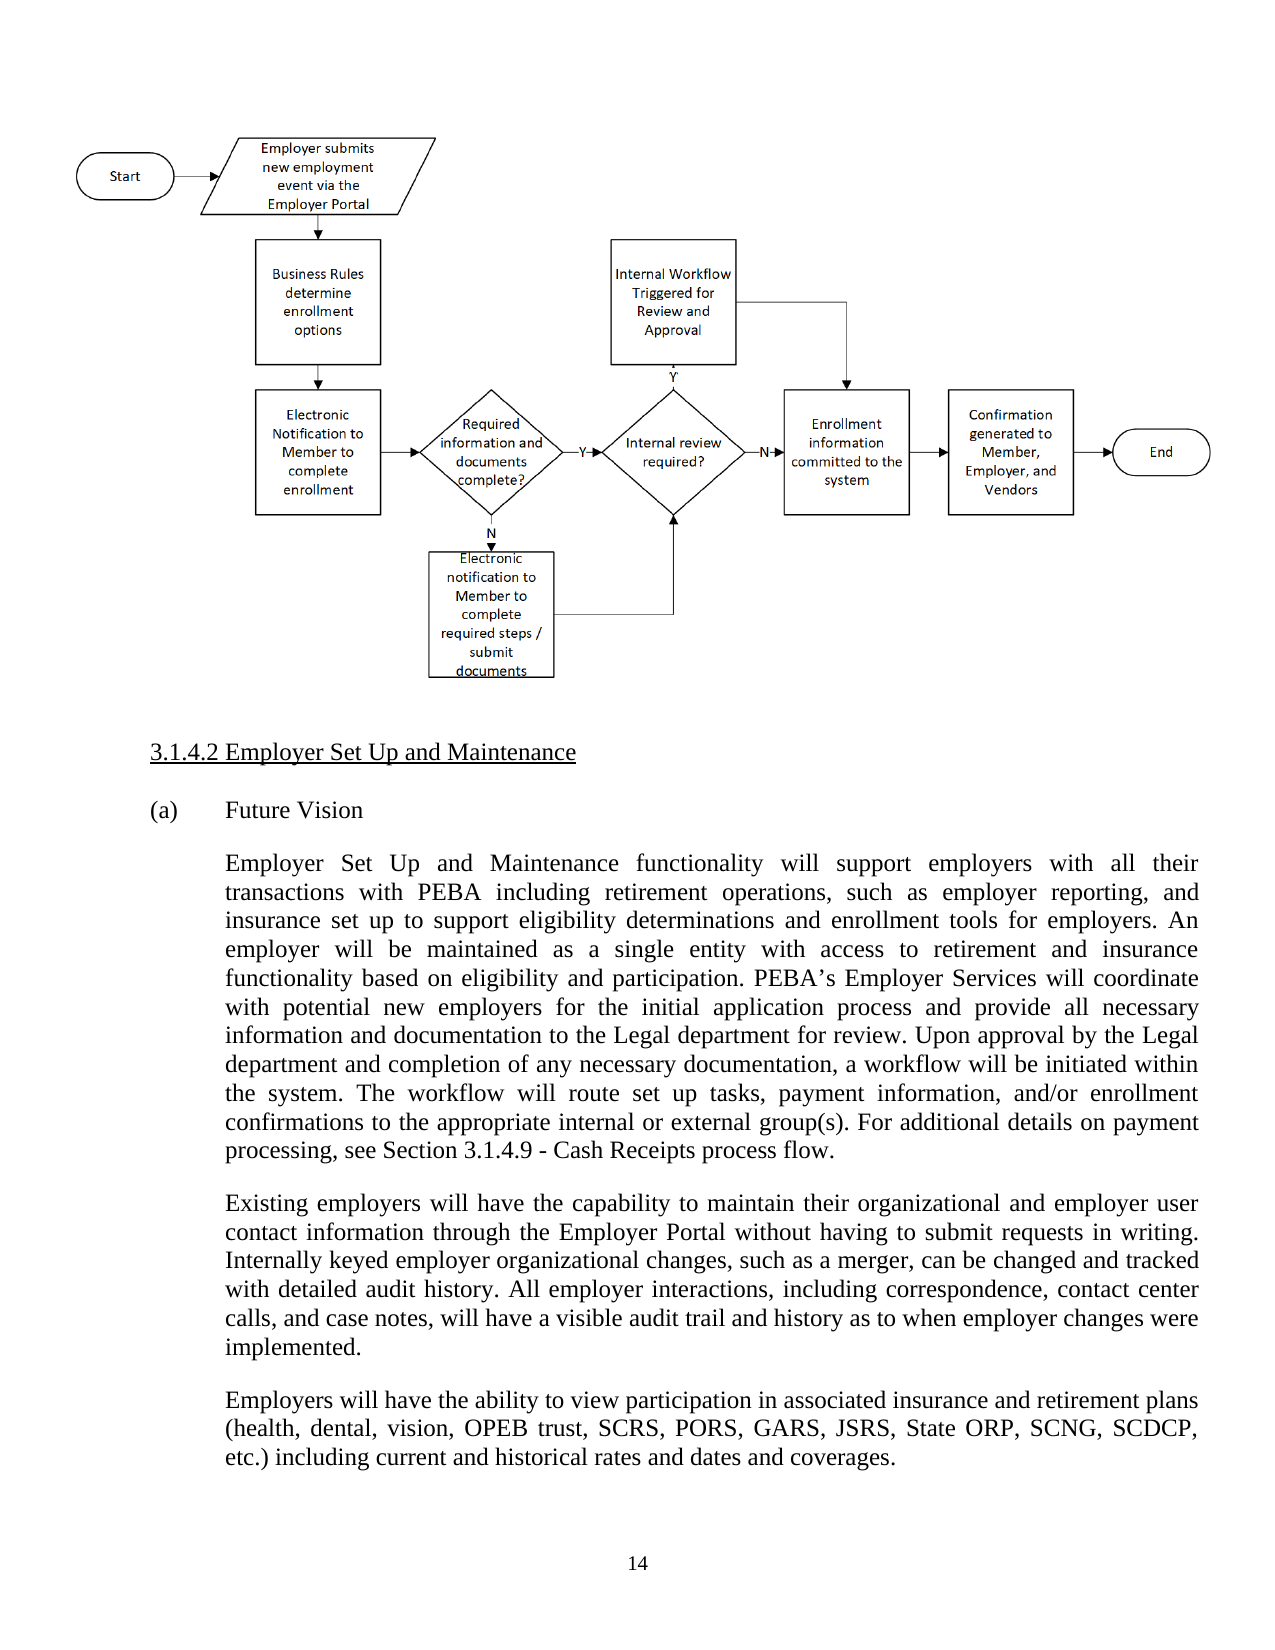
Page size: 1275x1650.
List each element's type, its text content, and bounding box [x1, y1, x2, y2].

picture [75, 137, 1211, 680]
text Employer Set Up and Maintenance functionality will support employers with all their transactions with PEBA including retirement operations, such as employer reporting, and insurance set up to support eligibility determinations and enrollment tools for employers. An employer will be maintained as a single entity with access to retirement and insurance functionality based on eligibility and participation. PEBA’s Employer Services will coordinate with potential new employers for the initial application process and provide all necessary information and documentation to the Legal department for review. Upon approval by the Legal department and completion of any necessary documentation, a workflow will be initiated within the system. The workflow will route set up tasks, payment information, and/or enrollment confirmations to the appropriate internal or external group(s). For additional details on payment processing, see Section 3.1.4.9 - Cash Receipts process flow. [225, 848, 1200, 1164]
text Employers will have the ability to view participation in associated insurance and retirement plans (health, dental, vision, OPEB trust, SCRS, PORS, GARS, JSRS, State ORP, SCNG, SCDCP, etc.) including current and historical rates and dates and coverages. [225, 1385, 1200, 1471]
text Existing employers will have the capability to maintain their organizational and employer user contact information through the Employer Portal without having to submit requests in writing. Internally keyed employer organizational changes, such as a merger, can be changed and tracked with detailed audit history. All employer interactions, including correspondence, contact center calls, and case notes, will have a visible audit trail and history as to when employer changes were implemented. [225, 1188, 1200, 1361]
text 3.1.4.2 Employer Set Up and Maintenance [150, 737, 1200, 766]
subtitle (a) Future Vision [150, 795, 1200, 824]
